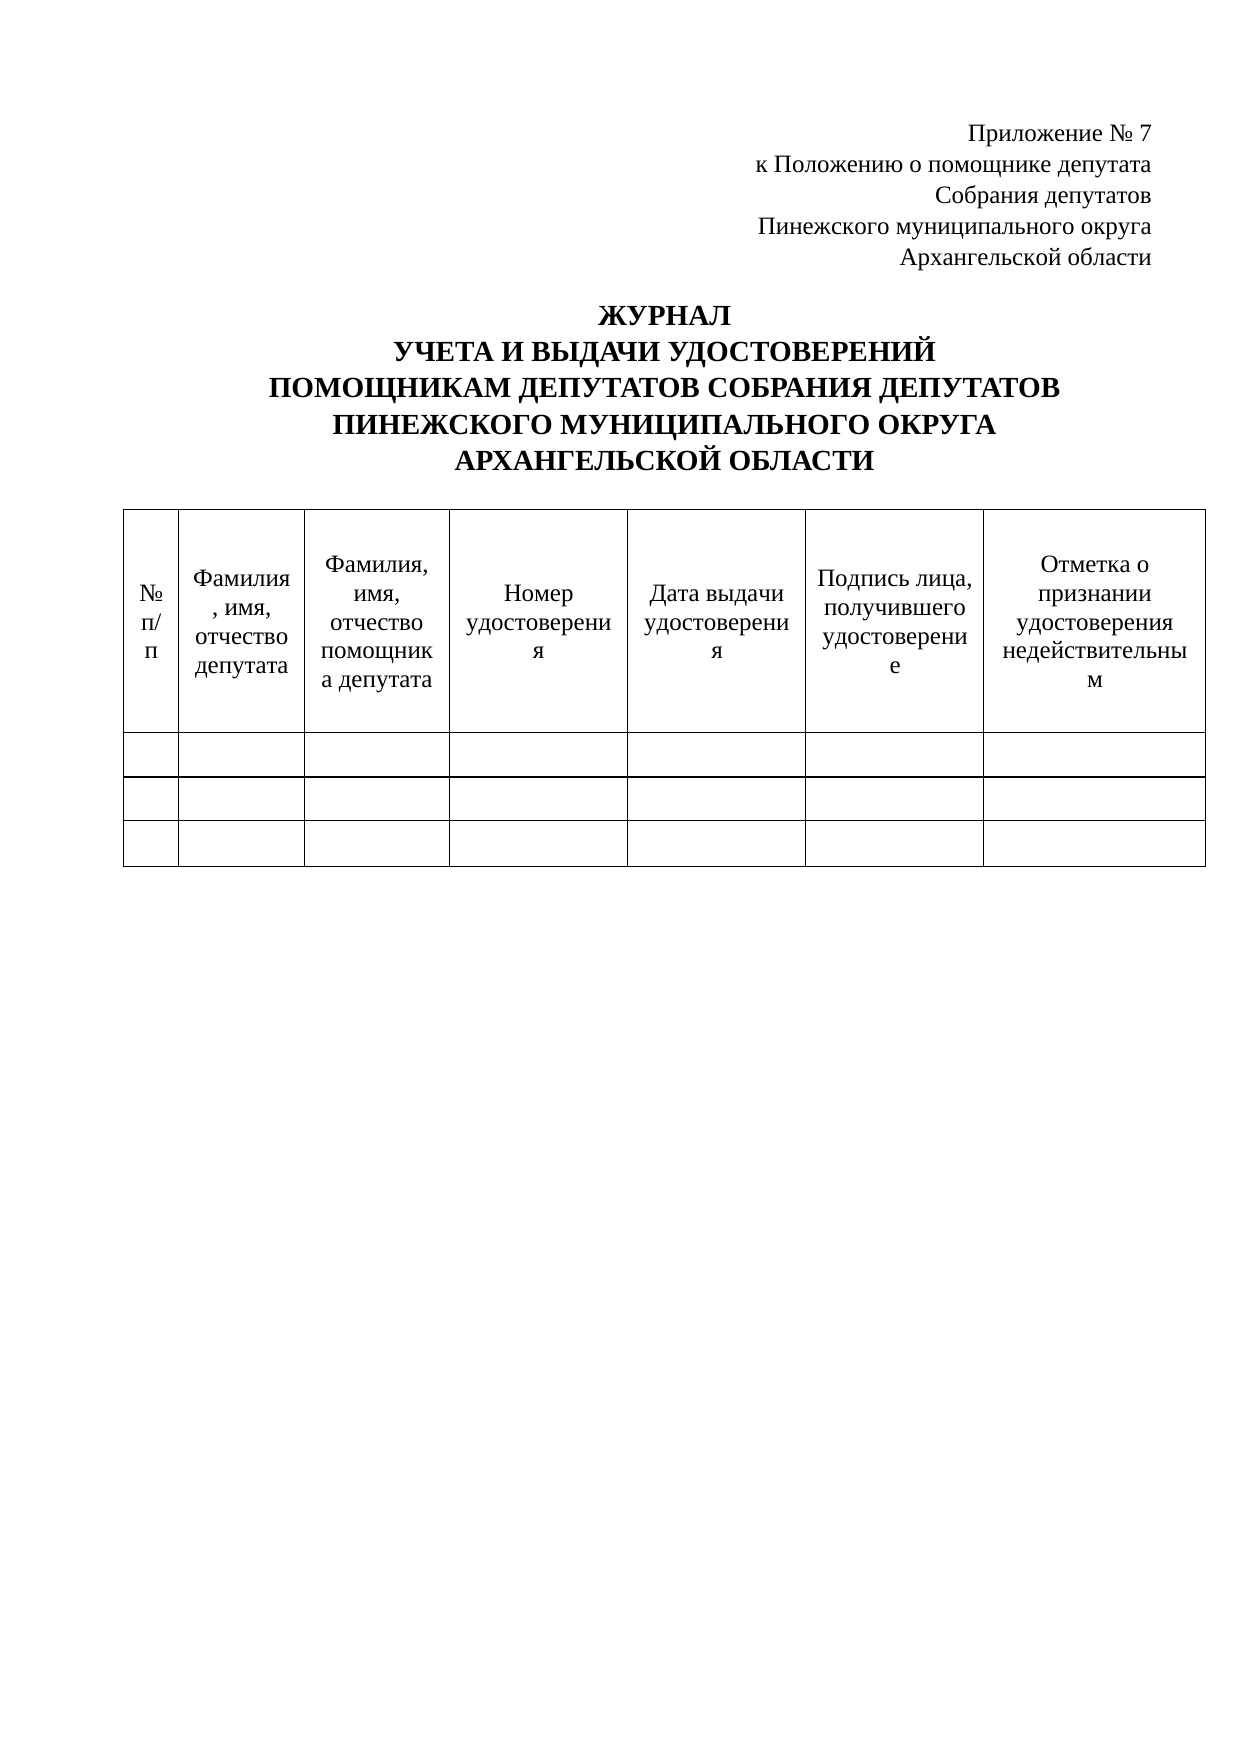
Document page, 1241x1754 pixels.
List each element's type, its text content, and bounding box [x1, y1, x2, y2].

table_cell [628, 733, 805, 776]
table_header Фамилия, имя, отчество депутата [179, 510, 304, 732]
table_header № п/п [124, 510, 178, 732]
table_cell [984, 778, 1205, 820]
table_cell [984, 821, 1205, 866]
table_cell [806, 733, 983, 776]
table_cell [124, 733, 178, 776]
table_cell [806, 821, 983, 866]
table_cell [628, 821, 805, 866]
table_cell [806, 778, 983, 820]
table_cell [450, 733, 627, 776]
table_cell [305, 778, 449, 820]
table_header Фамилия, имя, отчество помощника депутата [305, 510, 449, 732]
table_header Подпись лица, получившего удостоверение [806, 510, 983, 732]
table_header Номер удостоверения [450, 510, 627, 732]
table_cell [450, 778, 627, 820]
table_cell [179, 778, 304, 820]
table_cell [628, 778, 805, 820]
table_header Дата выдачи удостоверения [628, 510, 805, 732]
table_cell [305, 733, 449, 776]
table_cell [984, 733, 1205, 776]
table_cell [124, 821, 178, 866]
text ЖУРНАЛ УЧЕТА И ВЫДАЧИ УДОСТОВЕРЕНИЙ ПОМОЩНИКАМ ДЕПУТАТОВ СОБРАНИЯ ДЕПУТАТОВ ПИНЕЖСКОГО МУНИЦИПАЛЬНОГО ОКРУГА АРХАНГЕЛЬСКОЙ ОБЛАСТИ [177, 298, 1152, 507]
table_cell [124, 778, 178, 820]
table_cell [450, 821, 627, 866]
text Приложение № 7 к Положению о помощнике депутата Собрания депутатов Пинежского муниципального округа Архангельской области [753, 118, 1152, 271]
table_cell [179, 821, 304, 866]
table_cell [179, 733, 304, 776]
table_cell [305, 821, 449, 866]
table_header Отметка о признании удостоверения недействительным [984, 510, 1205, 732]
